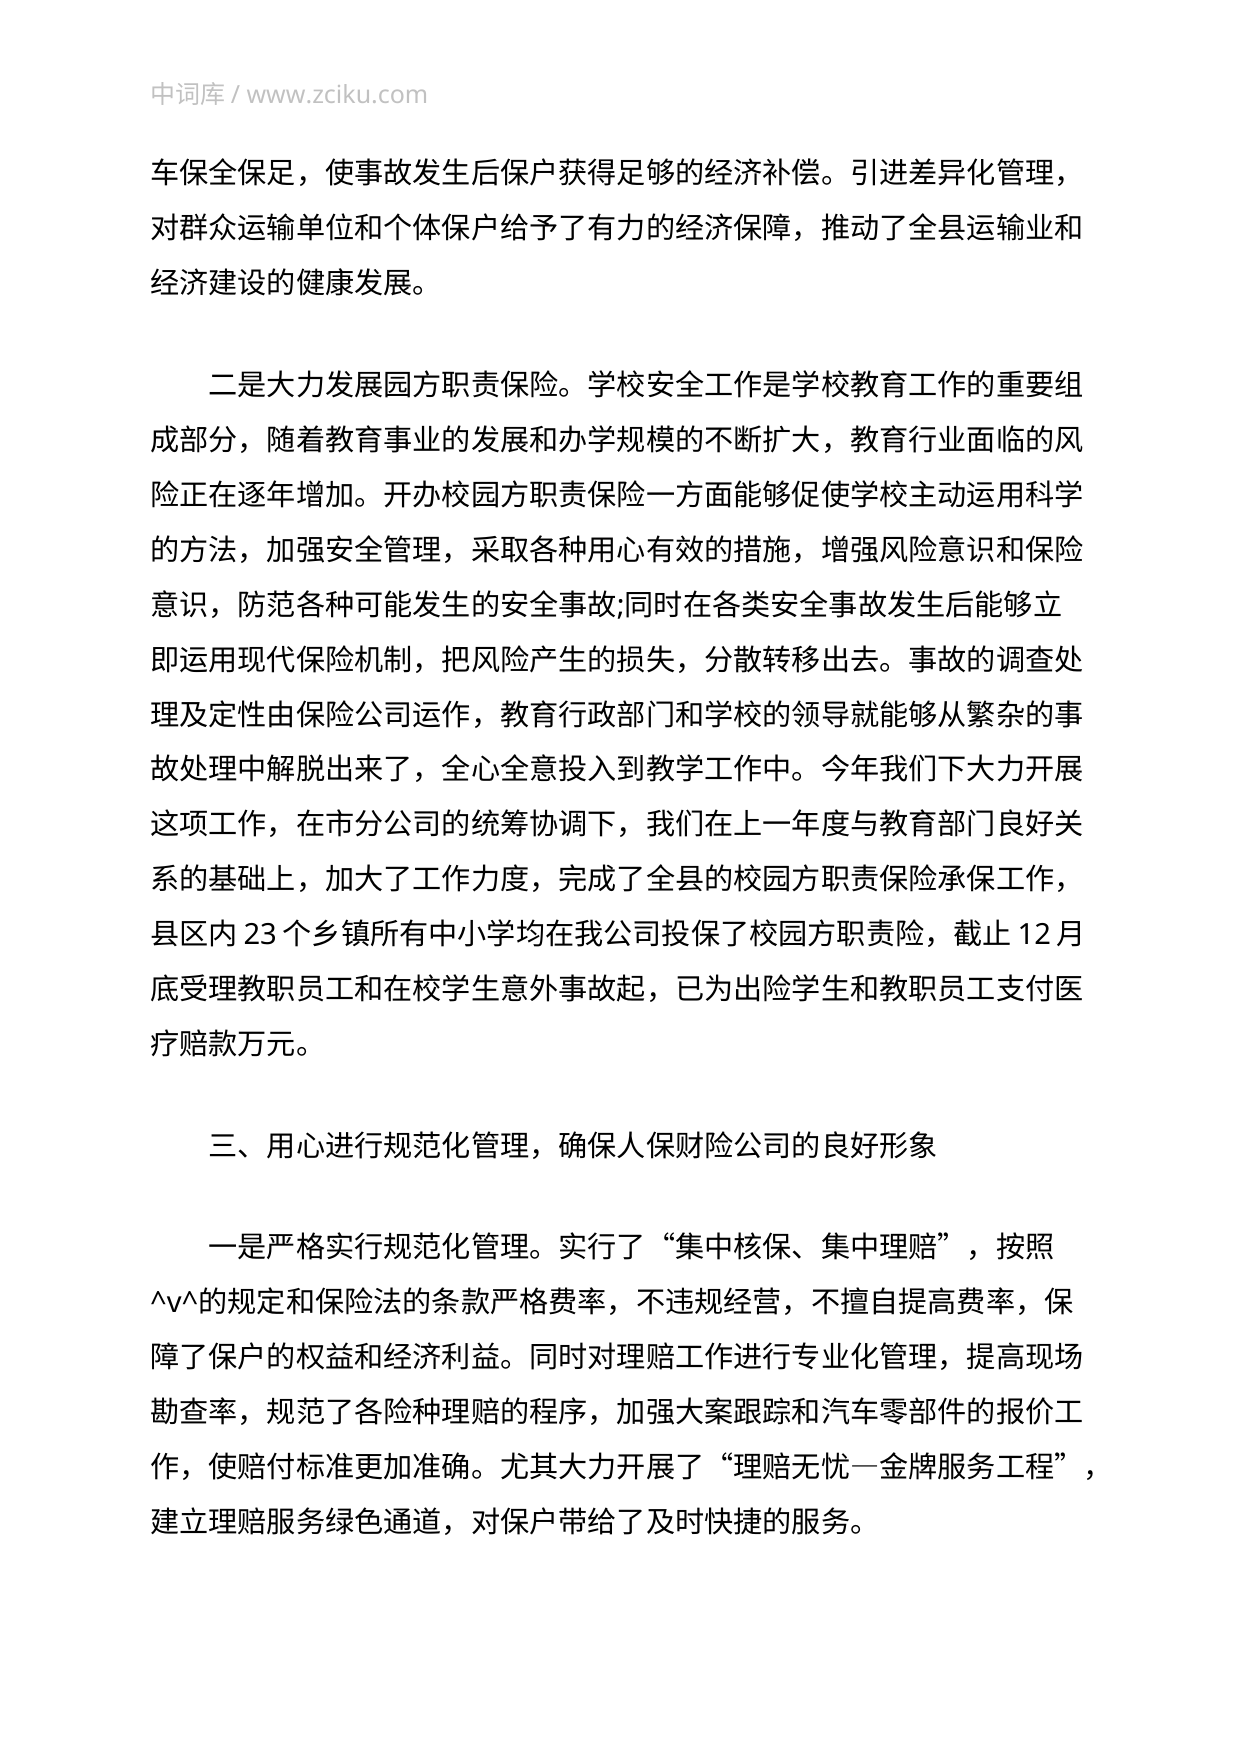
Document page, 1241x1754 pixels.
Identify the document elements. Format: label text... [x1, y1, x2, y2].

text 三、用心进行规范化管理，确保人保财险公司的良好形象 [150, 1122, 1090, 1164]
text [150, 150, 1090, 302]
text 一是严格实行规范化管理。实行了“集中核保、集中理赔”，按照^v^的规定和保险法的条款严格费率，不违规经营，不擅自提高费率，保障了保户的权益和经济利益。同时对理赔工作进行专业化管理，提高现场勘查率，规范了各险种理赔的程序，加强大案跟踪和汽车零部件的报价工作，使赔付标准更加准确。尤其大力开展了“理赔无忧—金牌服务工程”，建立理赔服务绿色通道，对保户带给了及时快捷的服务。 [150, 1224, 1090, 1541]
text 二是大力发展园方职责保险。学校安全工作是学校教育工作的重要组成部分，随着教育事业的发展和办学规模的不断扩大，教育行业面临的风险正在逐年增加。开办校园方职责保险一方面能够促使学校主动运用科学的方法，加强安全管理，采取各种用心有效的措施，增强风险意识和保险意识，防范各种可能发生的安全事故;同时在各类安全事故发生后能够立即运用现代保险机制，把风险产生的损失，分散转移出去。事故的调查处理及定性由保险公司运作，教育行政部门和学校的领导就能够从繁杂的事故处理中解脱出来了，全心全意投入到教学工作中。今年我们下大力开展这项工作，在市分公司的统筹协调下，我们在上一年度与教育部门良好关系的基础上，加大了工作力度，完成了全县的校园方职责保险承保工作，县区内23个乡镇所有中小学均在我公司投保了校园方职责险，截止12月底受理教职员工和在校学生意外事故起，已为出险学生和教职员工支付医疗赔款万元。 [150, 362, 1090, 1063]
